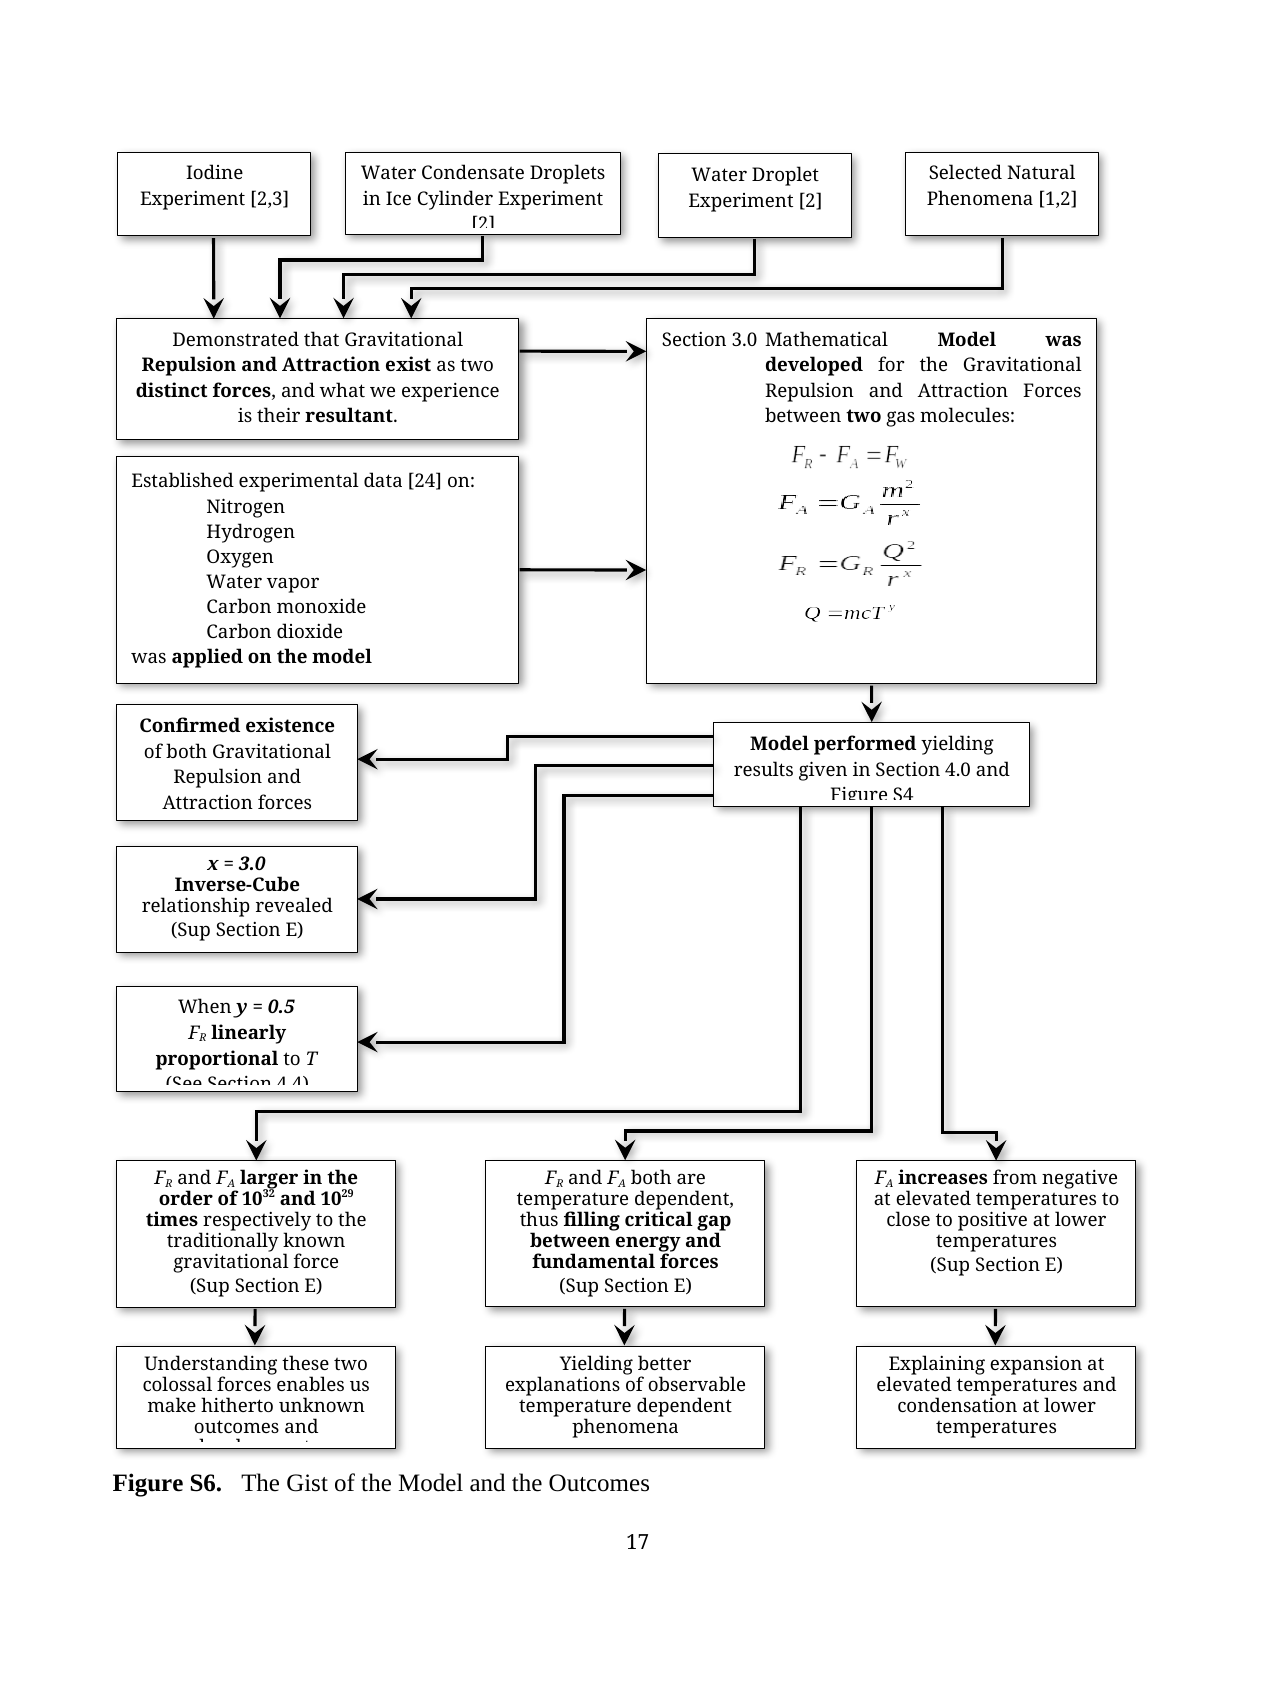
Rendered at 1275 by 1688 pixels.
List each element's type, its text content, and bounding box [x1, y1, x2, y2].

text Figure S6. The Gist of the Model and the Outcomes [112, 150, 1162, 1497]
